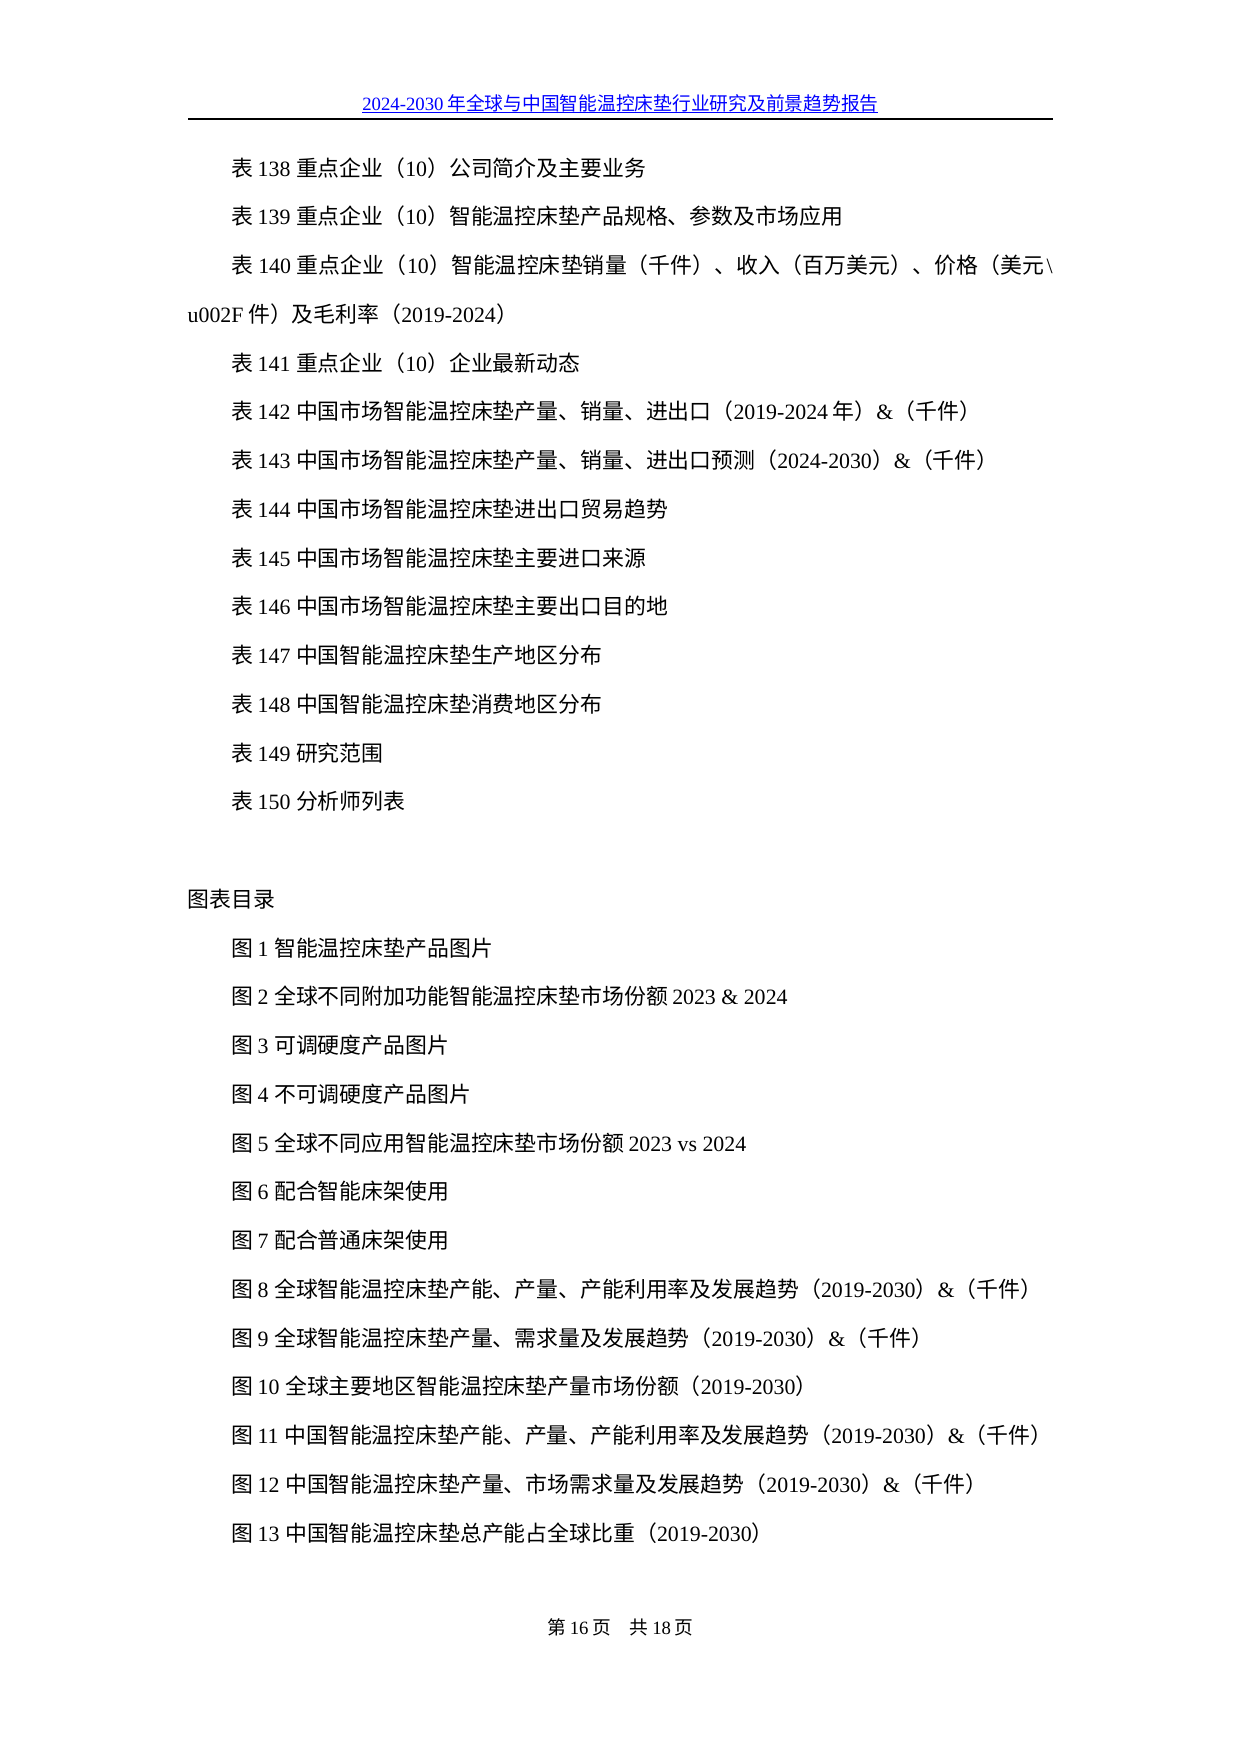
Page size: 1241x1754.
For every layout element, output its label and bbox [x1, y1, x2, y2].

text [187, 150, 1053, 1548]
